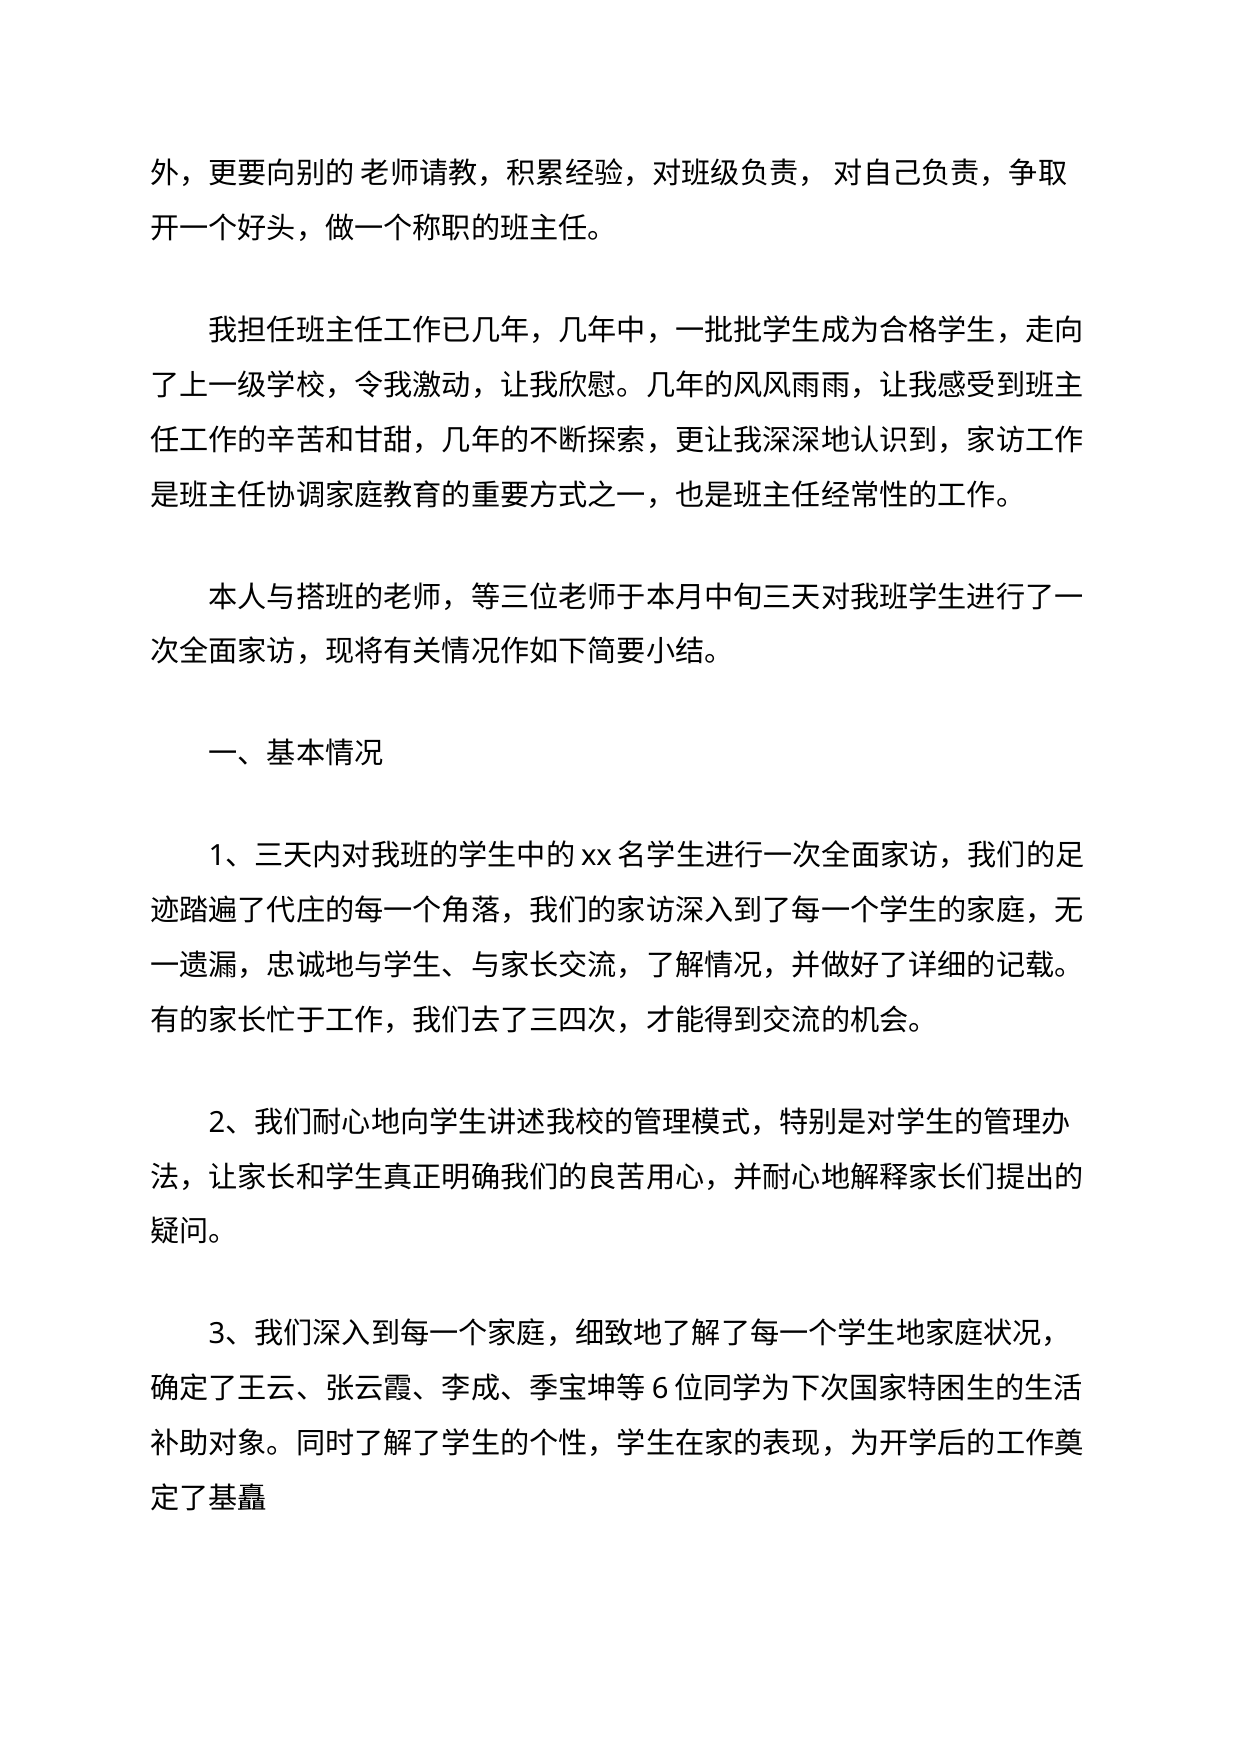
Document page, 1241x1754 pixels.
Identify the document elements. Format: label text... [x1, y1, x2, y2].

text 我担任班主任工作已几年，几年中，一批批学生成为合格学生，走向了上一级学校，令我激动，让我欣慰。几年的风风雨雨，让我感受到班主任工作的辛苦和甘甜，几年的不断探索，更让我深深地认识到，家访工作是班主任协调家庭教育的重要方式之一，也是班主任经常性的工作。 [150, 307, 1090, 514]
text 2、我们耐心地向学生讲述我校的管理模式，特别是对学生的管理办法，让家长和学生真正明确我们的良苦用心，并耐心地解释家长们提出的疑问。 [150, 1098, 1090, 1250]
text 1、三天内对我班的学生中的xx名学生进行一次全面家访，我们的足迹踏遍了代庄的每一个角落，我们的家访深入到了每一个学生的家庭，无一遗漏，忠诚地与学生、与家长交流，了解情况，并做好了详细的记载。 有的家长忙于工作，我们去了三四次，才能得到交流的机会。 [150, 832, 1090, 1039]
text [150, 150, 1090, 247]
text 3、我们深入到每一个家庭，细致地了解了每一个学生地家庭状况，确定了王云、张云霞、李成、季宝坤等6位同学为下次国家特困生的生活补助对象。同时了解了学生的个性，学生在家的表现，为开学后的工作奠定了基矗 [150, 1310, 1090, 1517]
text 本人与搭班的老师，等三位老师于本月中旬三天对我班学生进行了一次全面家访，现将有关情况作如下简要小结。 [150, 573, 1090, 670]
text 一、基本情况 [150, 730, 1090, 772]
